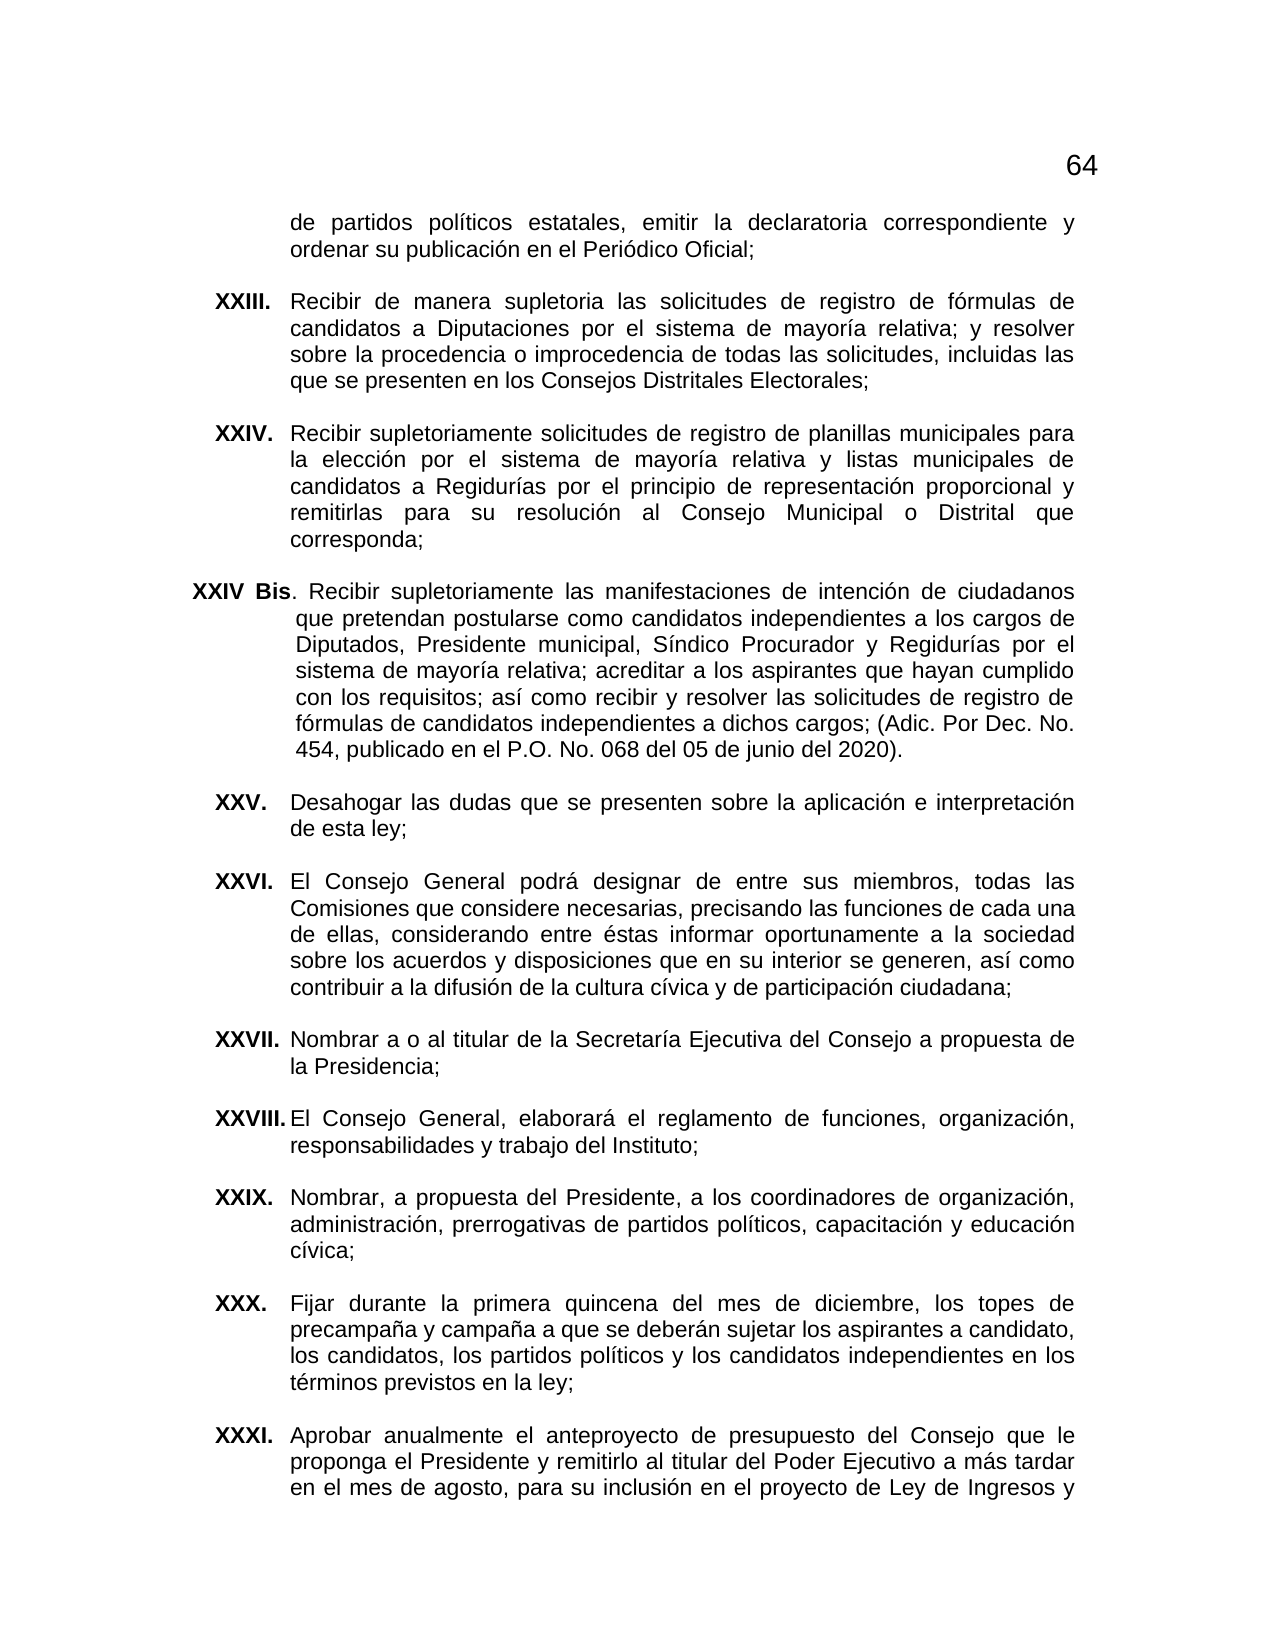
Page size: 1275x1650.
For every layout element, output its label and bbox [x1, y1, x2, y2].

table_cell [166, 209, 1087, 1501]
